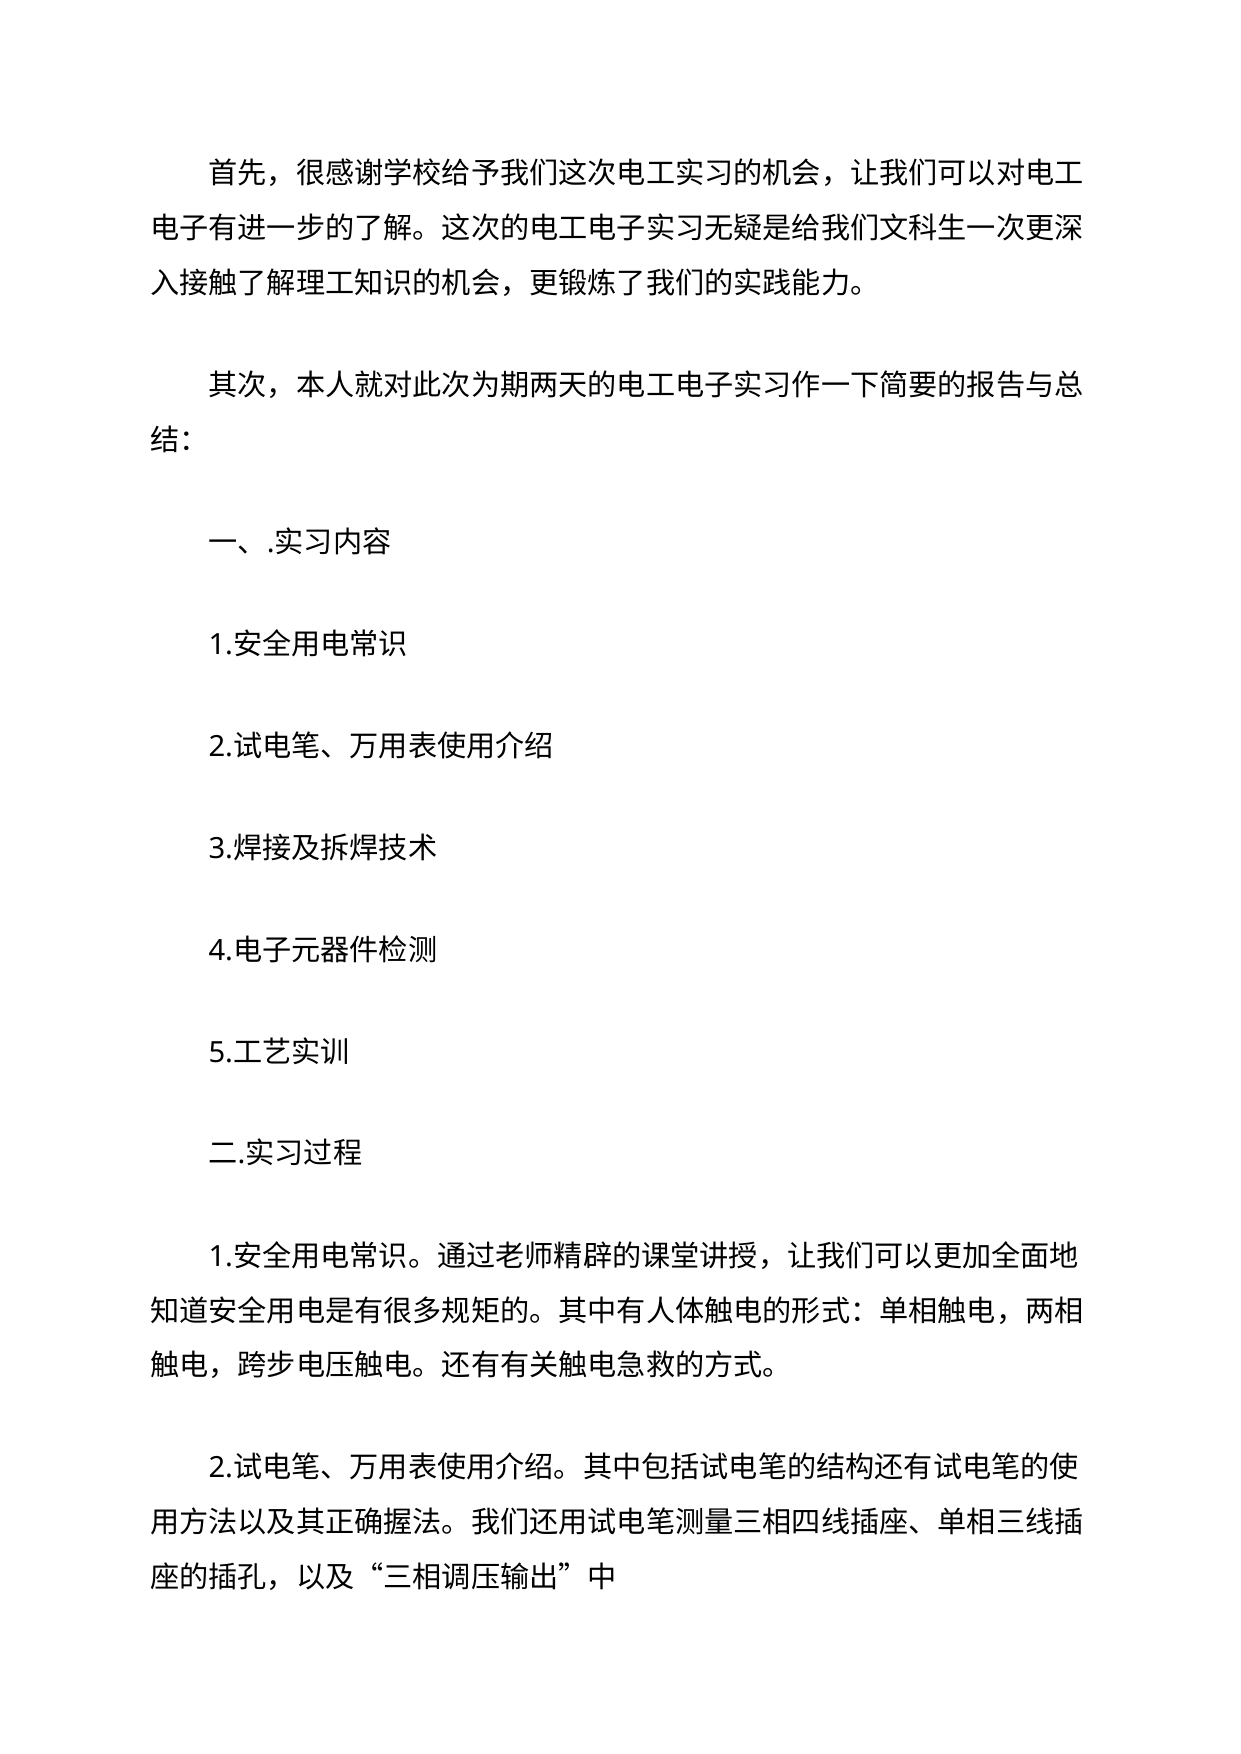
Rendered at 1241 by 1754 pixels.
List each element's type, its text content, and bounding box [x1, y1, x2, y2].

text 4.电子元器件检测 [150, 926, 1090, 968]
text 一、.实习内容 [150, 518, 1090, 561]
text 1.安全用电常识。通过老师精辟的课堂讲授，让我们可以更加全面地知道安全用电是有很多规矩的。其中有人体触电的形式：单相触电，两相触电，跨步电压触电。还有有关触电急救的方式。 [150, 1232, 1090, 1384]
text 2.试电笔、万用表使用介绍。其中包括试电笔的结构还有试电笔的使用方法以及其正确握法。我们还用试电笔测量三相四线插座、单相三线插座的插孔，以及“三相调压输出”中 [150, 1444, 1090, 1596]
text 首先，很感谢学校给予我们这次电工实习的机会，让我们可以对电工电子有进一步的了解。这次的电工电子实习无疑是给我们文科生一次更深入接触了解理工知识的机会，更锻炼了我们的实践能力。 [150, 150, 1090, 302]
text 二.实习过程 [150, 1130, 1090, 1172]
text 5.工艺实训 [150, 1028, 1090, 1071]
text 其次，本人就对此次为期两天的电工电子实习作一下简要的报告与总结： [150, 362, 1090, 459]
text 2.试电笔、万用表使用介绍 [150, 722, 1090, 764]
text 1.安全用电常识 [150, 620, 1090, 663]
text 3.焊接及拆焊技术 [150, 824, 1090, 867]
